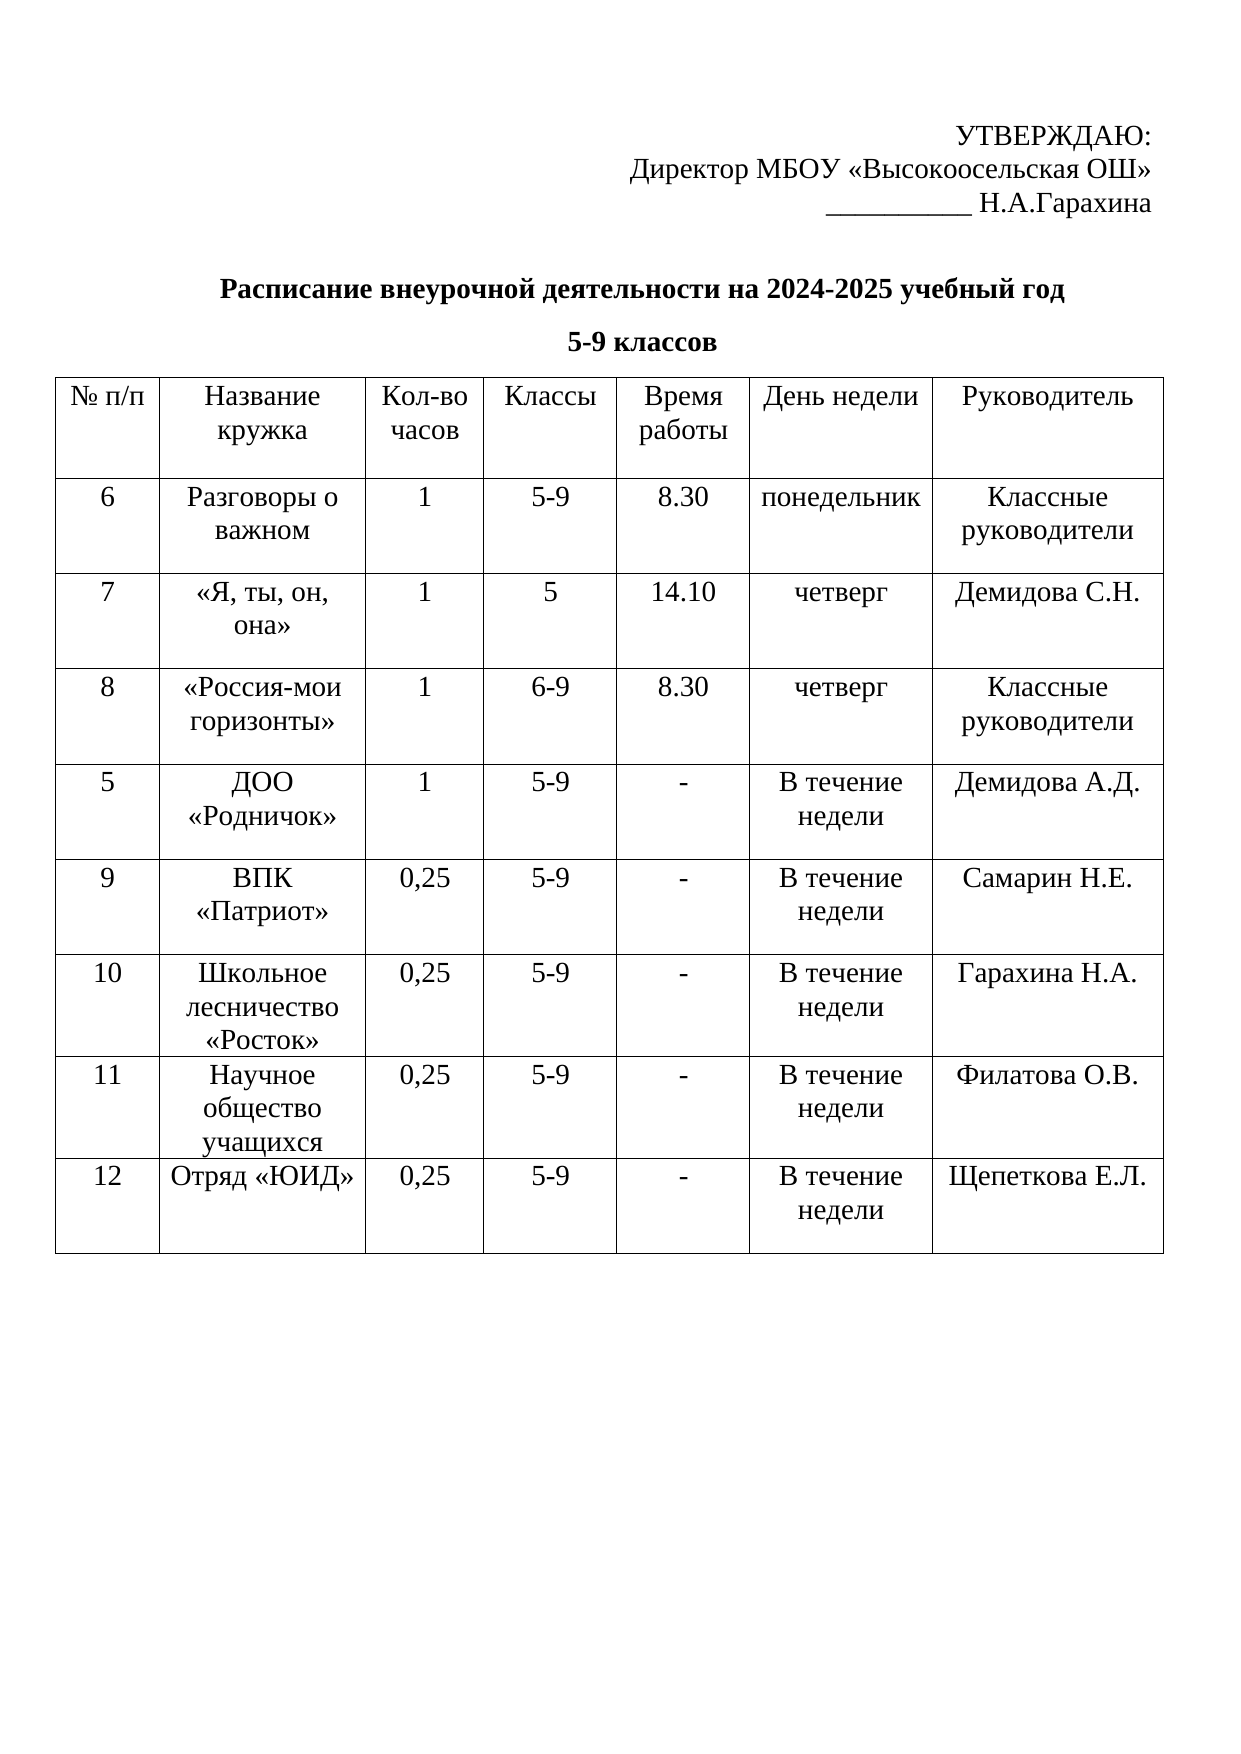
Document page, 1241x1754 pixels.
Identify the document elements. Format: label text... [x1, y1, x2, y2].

table_cell 0,25 [366, 860, 483, 954]
table_cell В течение недели [750, 1159, 932, 1253]
table_cell Отряд «ЮИД» [160, 1159, 365, 1253]
table_cell - [617, 765, 749, 859]
text УТВЕРЖДАЮ: [133, 118, 1152, 152]
table_cell «Россия-мои горизонты» [160, 669, 365, 763]
table_header Время работы [617, 378, 749, 478]
table_cell Демидова С.Н. [933, 574, 1163, 668]
table_cell 1 [366, 479, 483, 573]
table_cell 0,25 [366, 955, 483, 1056]
table_cell Щепеткова Е.Л. [933, 1159, 1163, 1253]
table_cell 6 [56, 479, 159, 573]
text Директор МБОУ «Высокоосельская ОШ» [133, 152, 1152, 185]
table_cell 12 [56, 1159, 159, 1253]
text Расписание внеурочной деятельности на 2024-2025 учебный год [133, 272, 1152, 305]
table_cell - [617, 1057, 749, 1157]
table_cell 14.10 [617, 574, 749, 668]
table_cell 5-9 [484, 860, 616, 954]
table_cell Самарин Н.Е. [933, 860, 1163, 954]
table_header День недели [750, 378, 932, 478]
table_cell 5 [484, 574, 616, 668]
table_cell Демидова А.Д. [933, 765, 1163, 859]
table_cell 0,25 [366, 1159, 483, 1253]
table_cell - [617, 860, 749, 954]
table_cell 1 [366, 574, 483, 668]
text __________ Н.А.Гарахина [133, 185, 1152, 219]
table_cell Разговоры о важном [160, 479, 365, 573]
table_header № п/п [56, 378, 159, 478]
table_cell понедельник [750, 479, 932, 573]
table_cell Филатова О.В. [933, 1057, 1163, 1157]
table_cell - [617, 1159, 749, 1253]
table_cell 0,25 [366, 1057, 483, 1157]
table_header Руководитель [933, 378, 1163, 478]
table_cell Классные руководители [933, 479, 1163, 573]
table_cell 5-9 [484, 765, 616, 859]
table_cell «Я, ты, он, она» [160, 574, 365, 668]
table_cell четверг [750, 574, 932, 668]
table_cell 5 [56, 765, 159, 859]
table_header Кол-во часов [366, 378, 483, 478]
table_cell В течение недели [750, 955, 932, 1056]
table_cell Научное общество учащихся [160, 1057, 365, 1157]
table_cell В течение недели [750, 765, 932, 859]
table_cell 5-9 [484, 955, 616, 1056]
table_cell 11 [56, 1057, 159, 1157]
table_cell 9 [56, 860, 159, 954]
table_cell четверг [750, 669, 932, 763]
table_cell 5-9 [484, 1057, 616, 1157]
table_cell ДОО «Родничок» [160, 765, 365, 859]
table_cell Классные руководители [933, 669, 1163, 763]
table_cell 5-9 [484, 1159, 616, 1253]
table_cell 8.30 [617, 669, 749, 763]
table_cell ВПК «Патриот» [160, 860, 365, 954]
table_cell 8.30 [617, 479, 749, 573]
table_header Классы [484, 378, 616, 478]
table_cell - [617, 955, 749, 1056]
table_header Название кружка [160, 378, 365, 478]
table_cell 1 [366, 669, 483, 763]
table_cell В течение недели [750, 1057, 932, 1157]
text 5-9 классов [133, 324, 1152, 358]
table_cell В течение недели [750, 860, 932, 954]
table_cell 6-9 [484, 669, 616, 763]
table_cell 7 [56, 574, 159, 668]
table_cell 8 [56, 669, 159, 763]
table_cell Гарахина Н.А. [933, 955, 1163, 1056]
table_cell 10 [56, 955, 159, 1056]
table_cell 5-9 [484, 479, 616, 573]
table_cell 1 [366, 765, 483, 859]
table_cell Школьное лесничество «Росток» [160, 955, 365, 1056]
